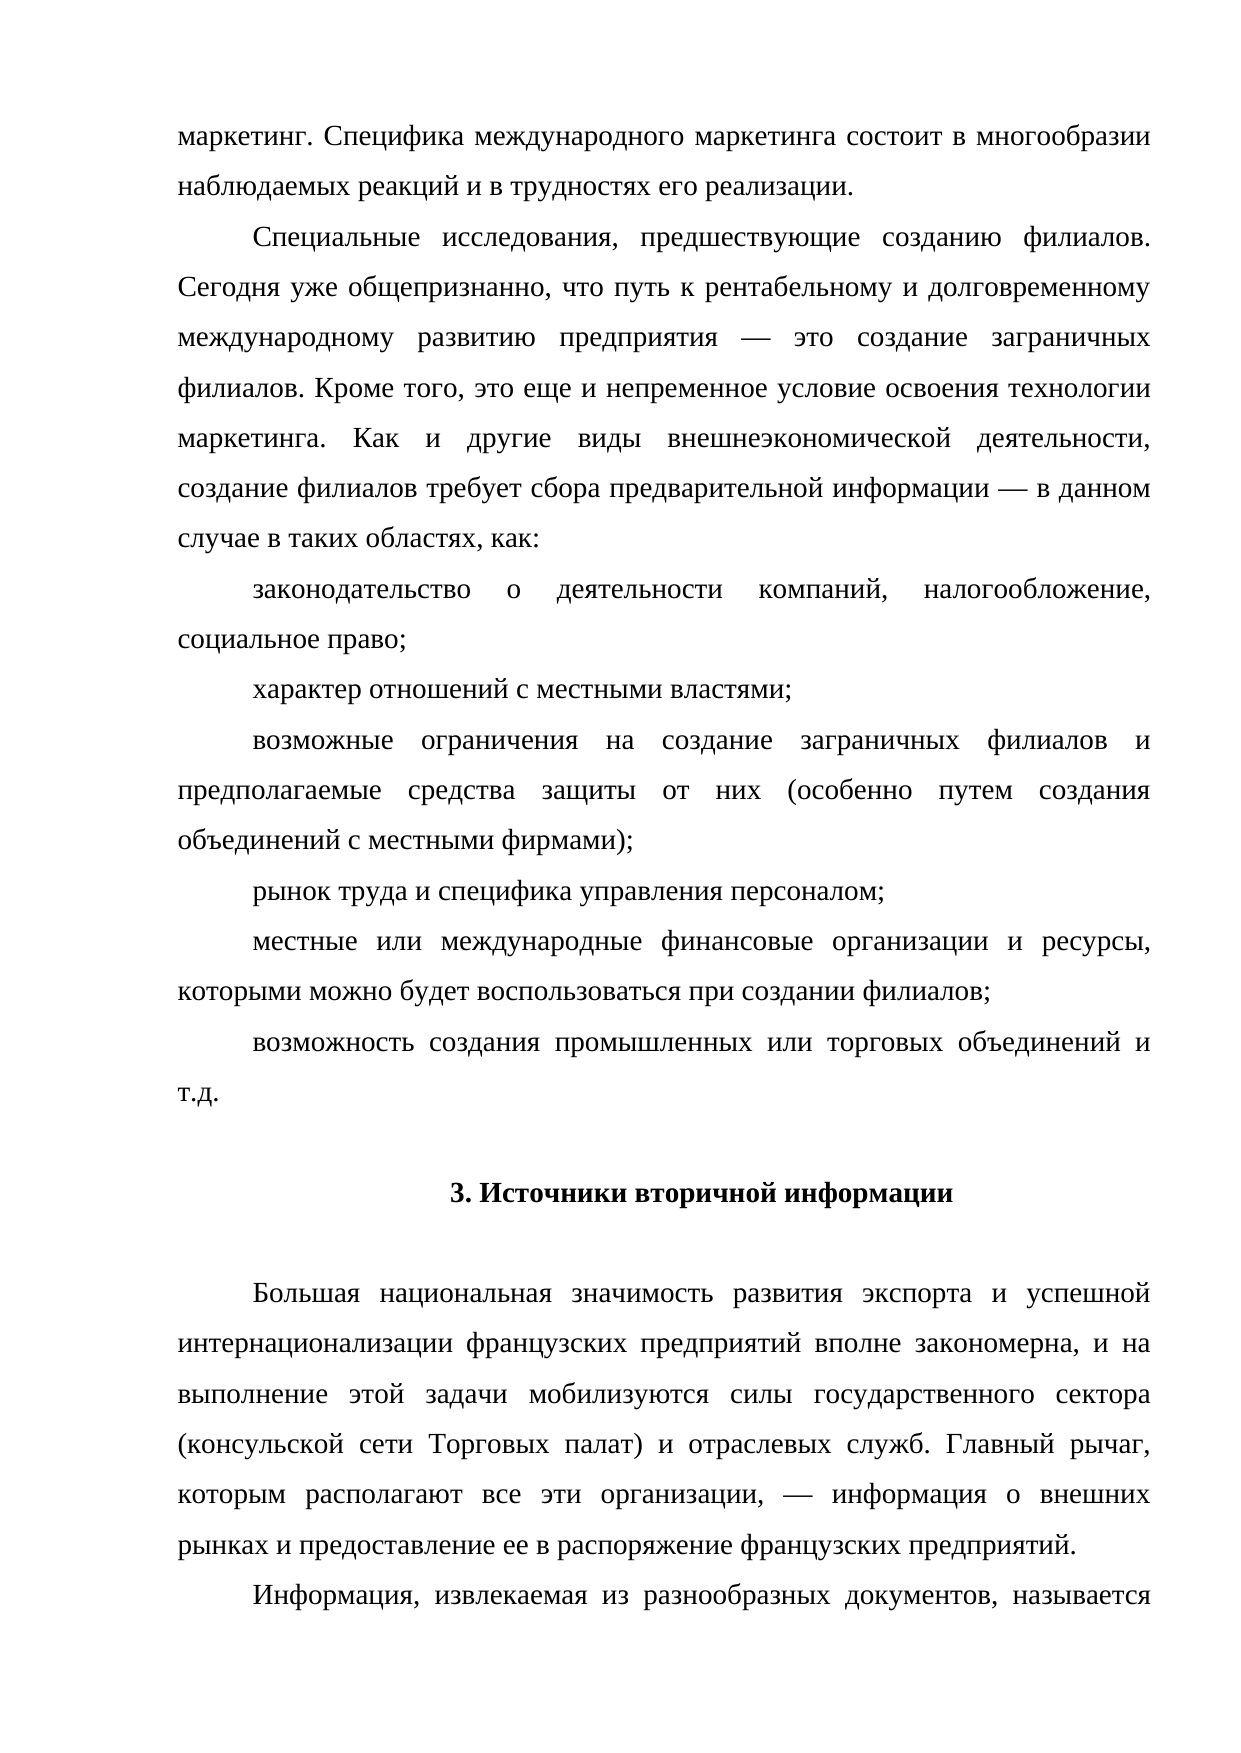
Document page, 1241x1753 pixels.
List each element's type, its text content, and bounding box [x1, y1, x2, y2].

text 3. Источники вторичной информации [177, 1175, 1152, 1208]
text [177, 1577, 1152, 1611]
text возможность создания промышленных или торговых объединений и т.д. [177, 1024, 1152, 1108]
text Большая национальная значимость развития экспорта и успешной интернационализации французских предприятий вполне закономерна, и на выполнение этой задачи мобилизуются силы государственного сектора (консульской сети Торговых палат) и отраслевых служб. Главный рычаг, которым располагают все эти организации, — информация о внешних рынках и предоставление ее в распоряжение французских предприятий. [177, 1275, 1152, 1560]
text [177, 118, 1152, 202]
text характер отношений с местными властями; [177, 672, 1152, 705]
text рынок труда и специфика управления персоналом; [177, 873, 1152, 906]
text местные или международные финансовые организации и ресурсы, которыми можно будет воспользоваться при создании филиалов; [177, 923, 1152, 1007]
text возможные ограничения на создание заграничных филиалов и предполагаемые средства защиты от них (особенно путем создания объединений с местными фирмами); [177, 722, 1152, 856]
text Специальные исследования, предшествующие созданию филиалов. Сегодня уже общепризнанно, что путь к рентабельному и долговременному международному развитию предприятия — это создание заграничных филиалов. Кроме того, это еще и непременное условие освоения технологии маркетинга. Как и другие виды внешнеэкономической деятельности, создание филиалов требует сбора предварительной информации — в данном случае в таких областях, как: [177, 219, 1152, 554]
text законодательство о деятельности компаний, налогообложение, социальное право; [177, 571, 1152, 655]
